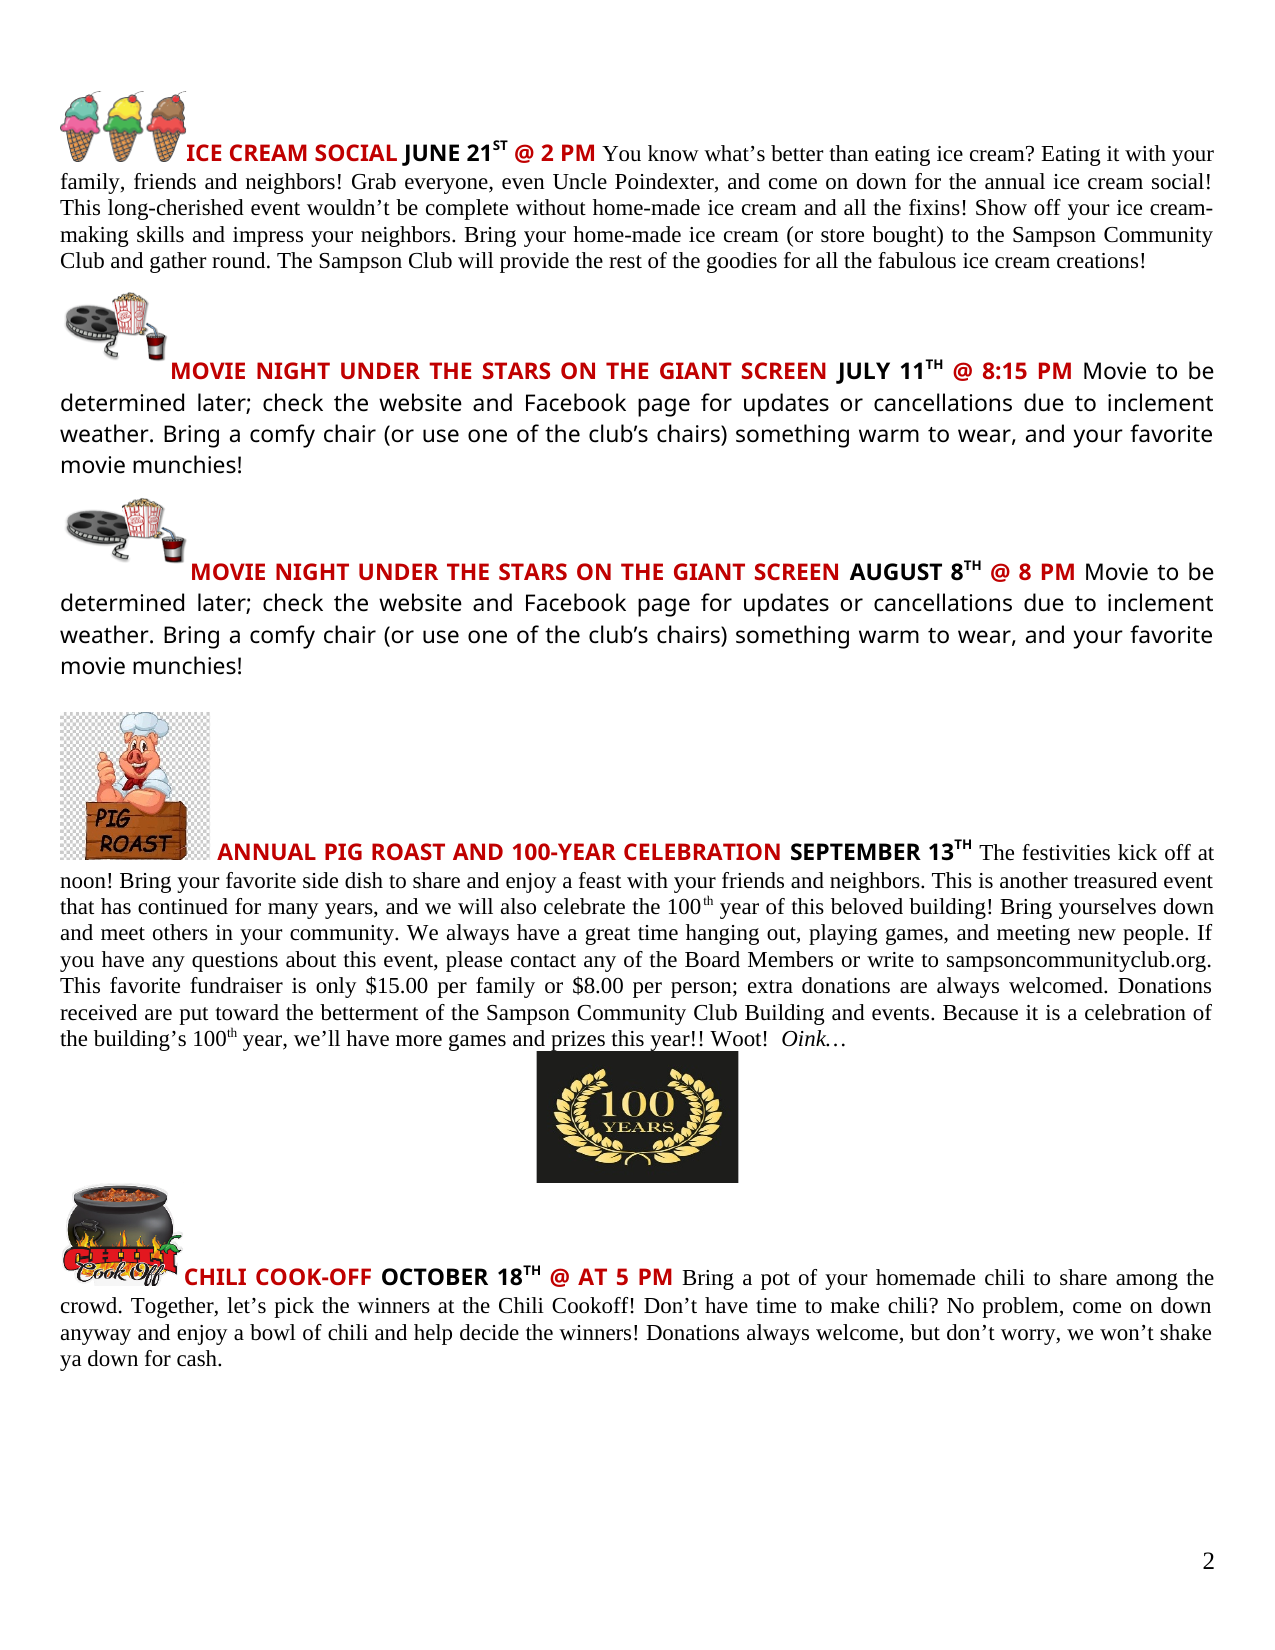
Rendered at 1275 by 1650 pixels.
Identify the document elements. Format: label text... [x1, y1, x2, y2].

picture [536, 1051, 739, 1183]
text CHILI COOK-OFF OCTOBER 18TH @ AT 5 PM Bring a pot of your homemade chili to share among the crowd. Together, let’s pick the winners at the Chili Cookoff! Don’t have time to make chili? No problem, come on down anyway and enjoy a bowl of chili and help decide the winners! Donations always welcome, but don’t worry, we won’t shake ya down for cash. [60, 1182, 1215, 1371]
picture [60, 480, 190, 581]
text ICE CREAM SOCIAL JUNE 21ST @ 2 PM You know what’s better than eating ice cream? Eating it with your family, friends and neighbors! Grab everyone, even Uncle Poindexter, and come on down for the annual ice cream social! This long-cherished event wouldn’t be complete without home-made ice cream and all the fixins! Show off your ice cream-making skills and impress your neighbors. Bring your home-made ice cream (or store bought) to the Sampson Community Club and gather round. The Sampson Club will provide the rest of the goodies for all the fabulous ice cream creations! [60, 91, 1215, 273]
picture [60, 273, 170, 380]
text MOVIE NIGHT UNDER THE STARS ON THE GIANT SCREEN JULY 11TH @ 8:15 PM Movie to be determined later; check the website and Facebook page for updates or cancellations due to inclement weather. Bring a comfy chair (or use one of the club’s chairs) something warm to wear, and your favorite movie munchies! [60, 273, 1215, 480]
text ANNUAL PIG ROAST AND 100-YEAR CELEBRATION SEPTEMBER 13TH The festivities kick off at noon! Bring your favorite side dish to share and enjoy a feast with your friends and neighbors. This is another treasured event that has continued for many years, and we will also celebrate the 100th year of this beloved building! Bring yourselves down and meet others in your community. We always have a great time hanging out, playing games, and meeting new people. If you have any questions about this event, please contact any of the Board Members or write to sampsoncommunityclub.org. This favorite fundraiser is only $15.00 per family or $8.00 per person; extra donations are always welcomed. Donations received are put toward the betterment of the Sampson Community Club Building and events. Because it is a celebration of the building’s 100th year, we’ll have more games and prizes this year!! Woot! Oink… [60, 712, 1215, 1051]
picture [60, 91, 187, 162]
picture [60, 712, 210, 860]
picture [60, 1182, 184, 1286]
text MOVIE NIGHT UNDER THE STARS ON THE GIANT SCREEN AUGUST 8TH @ 8 PM Movie to be determined later; check the website and Facebook page for updates or cancellations due to inclement weather. Bring a comfy chair (or use one of the club’s chairs) something warm to wear, and your favorite movie munchies! [60, 480, 1215, 681]
